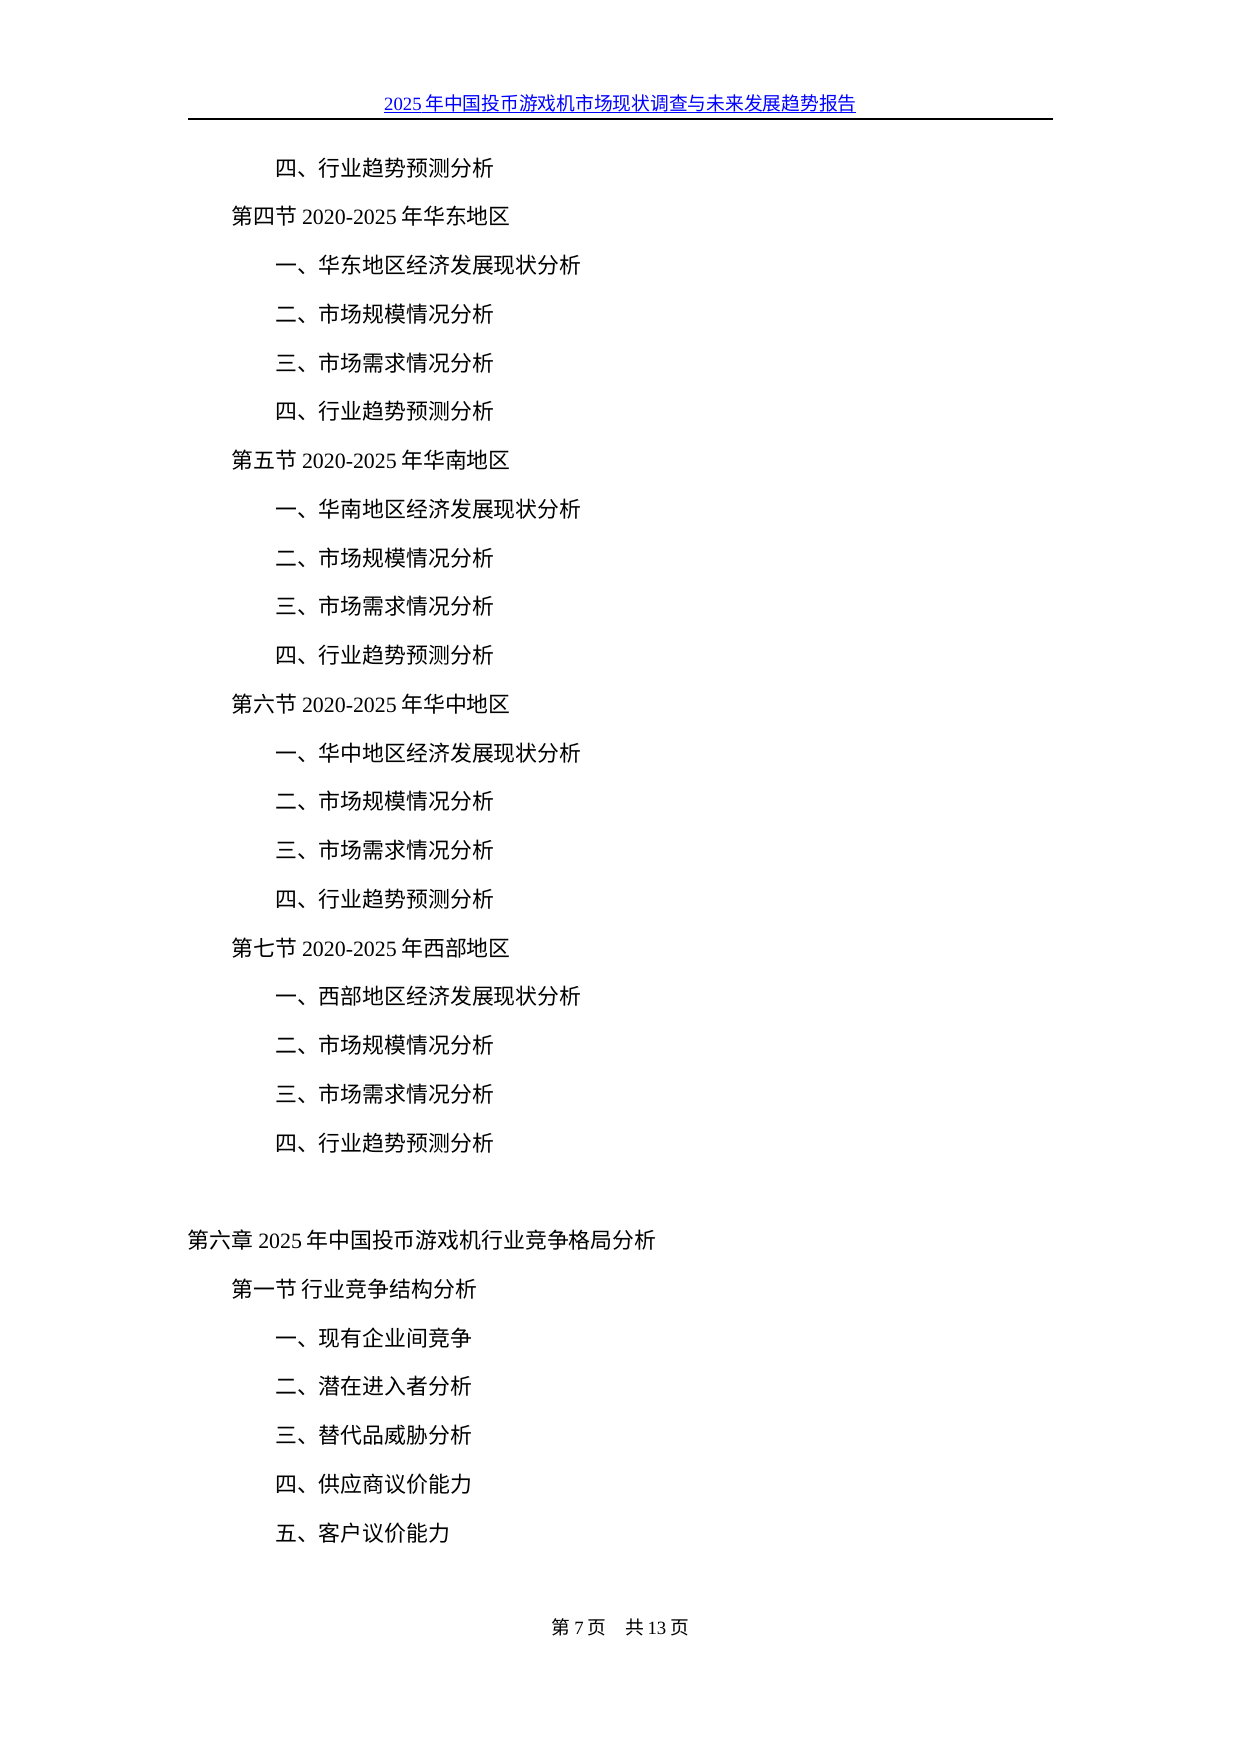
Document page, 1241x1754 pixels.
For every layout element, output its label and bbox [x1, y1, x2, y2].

text [187, 150, 1053, 1548]
